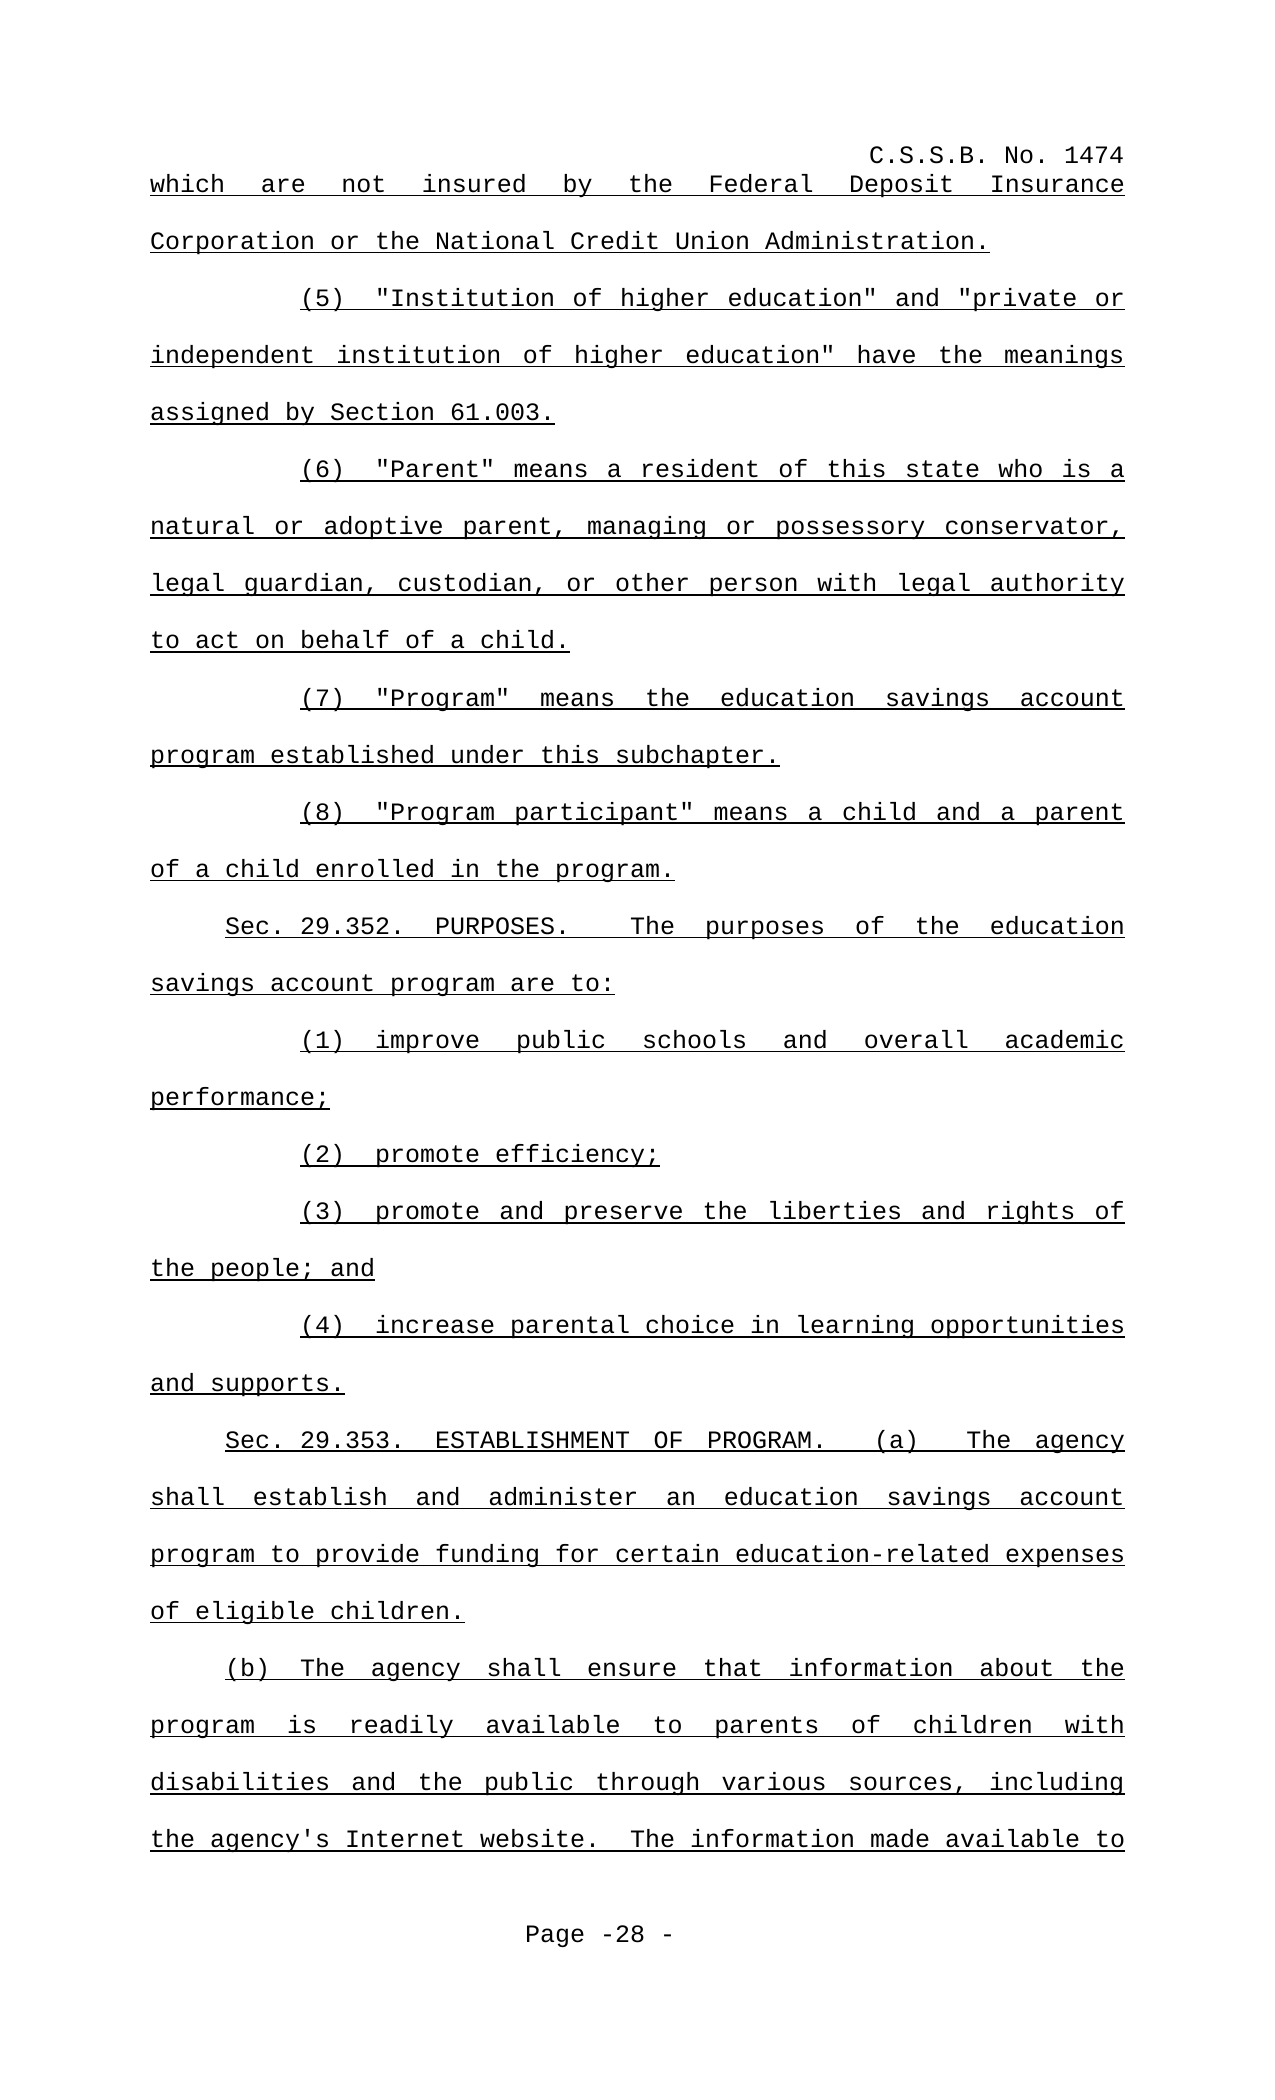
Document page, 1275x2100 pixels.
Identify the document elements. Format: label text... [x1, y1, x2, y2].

text (6) "Parent" means a resident of this state who is a natural or adoptive parent, managing or possessory conservator, legal guardian, custodian, or other person with legal authority to act on behalf of a child. [150, 539, 1125, 594]
text (4) increase parental choice in learning opportunities and supports. [150, 1313, 1125, 1398]
text (5) "Institution of higher education" and "private or independent institution of higher education" have the meanings assigned by Section 61.003. [150, 367, 1125, 428]
text (7) "Program" means the education savings account program established under this subchapter. [150, 685, 1125, 771]
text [150, 1795, 1125, 1850]
text Sec. 29.352. PURPOSES. The purposes of the education savings account program are to: [150, 913, 1125, 999]
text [150, 171, 1125, 195]
text (5) "Institution of higher education" and "private or independent institution of higher education" have the meanings assigned by Section 61.003. [150, 285, 1125, 366]
text (3) promote and preserve the liberties and rights of the people; and [150, 1199, 1125, 1284]
text Sec. 29.353. ESTABLISHMENT OF PROGRAM. (a) The agency shall establish and administer an education savings account program to provide funding for certain education-related expenses of eligible children. [150, 1509, 1125, 1565]
text Sec. 29.353. ESTABLISHMENT OF PROGRAM. (a) The agency shall establish and administer an education savings account program to provide funding for certain education-related expenses of eligible children. [150, 1427, 1125, 1508]
text (6) "Parent" means a resident of this state who is a natural or adoptive parent, managing or possessory conservator, legal guardian, custodian, or other person with legal authority to act on behalf of a child. [150, 457, 1125, 537]
text (8) "Program participant" means a child and a parent of a child enrolled in the program. [150, 799, 1125, 885]
text (2) promote efficiency; [150, 1142, 1125, 1170]
text (1) improve public schools and overall academic performance; [150, 1027, 1125, 1113]
text (6) "Parent" means a resident of this state who is a natural or adoptive parent, managing or possessory conservator, legal guardian, custodian, or other person with legal authority to act on behalf of a child. [150, 596, 1125, 656]
text Sec. 29.353. ESTABLISHMENT OF PROGRAM. (a) The agency shall establish and administer an education savings account program to provide funding for certain education-related expenses of eligible children. [150, 1566, 1125, 1627]
